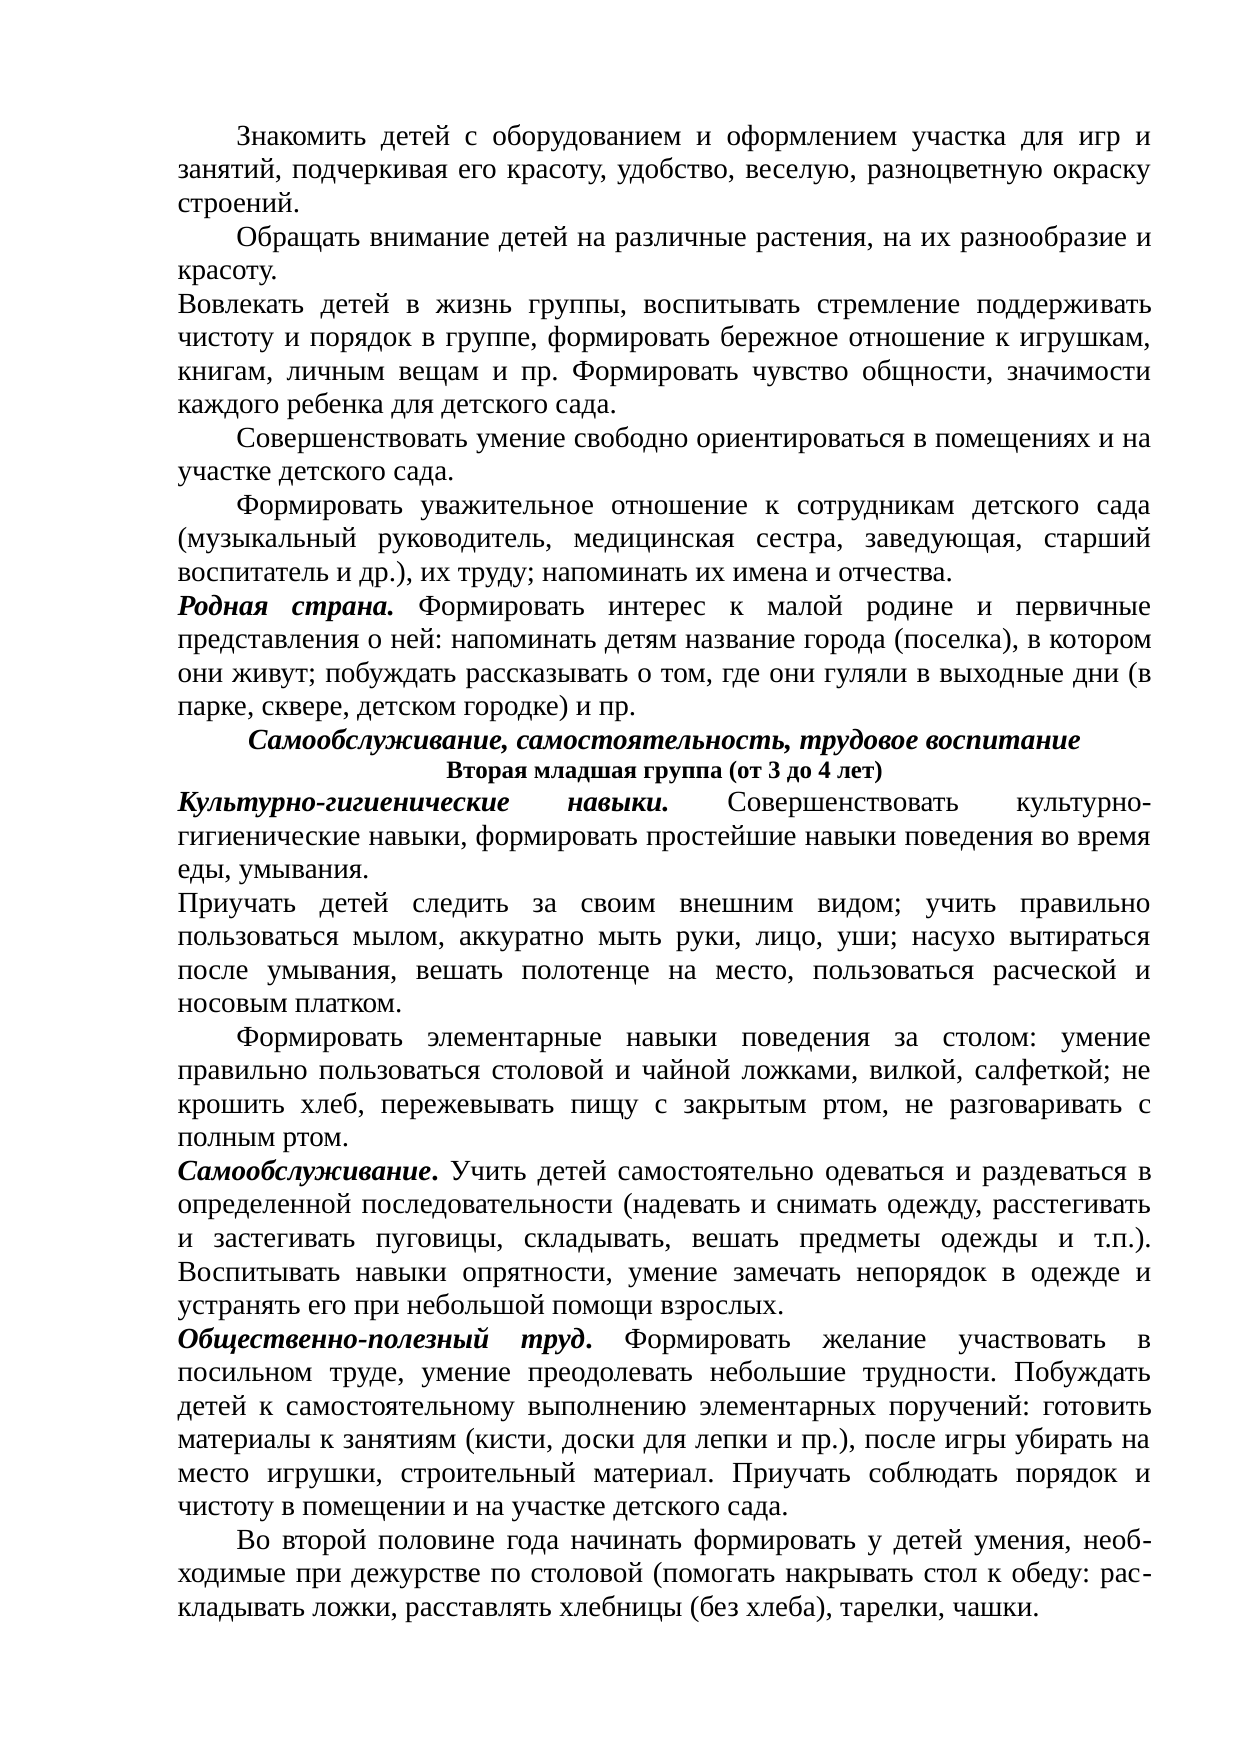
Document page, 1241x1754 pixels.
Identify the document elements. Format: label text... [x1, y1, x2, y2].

text Вторая младшая группа (от 3 до 4 лет) [177, 755, 1152, 784]
text Совершенствовать умение свободно ориентироваться в помещениях и на участке детского сада. [177, 420, 1152, 487]
text Родная страна. Формировать интерес к малой родине и первичные представления о ней: напоминать детям название города (поселка), в котором они живут; побуждать рассказывать о том, где они гуляли в выходные дни (в парке, сквере, детском городке) и пр. [177, 588, 1152, 722]
text Приучать детей следить за своим внешним видом; учить правильно пользоваться мылом, аккуратно мыть руки, лицо, уши; насухо вытираться после умывания, вешать полотенце на место, пользоваться расческой и носовым платком. [177, 885, 1152, 1019]
text Формировать элементарные навыки поведения за столом: умение правильно пользоваться столовой и чайной ложками, вилкой, салфеткой; не крошить хлеб, пережевывать пищу с закрытым ртом, не разговаривать с полным ртом. [177, 1019, 1152, 1153]
text Во второй половине года начинать формировать у детей умения, необходимые при дежурстве по столовой (помогать накрывать стол к обеду: раскладывать ложки, расставлять хлебницы (без хлеба), тарелки, чашки. [177, 1522, 1152, 1623]
text Общественно-полезный труд. Формировать желание участвовать в посильном труде, умение преодолевать небольшие трудности. Побуждать детей к самостоятельному выполнению элементарных поручений: готовить материалы к занятиям (кисти, доски для лепки и пр.), после игры убирать на место игрушки, строительный материал. Приучать соблюдать порядок и чистоту в помещении и на участке детского сада. [177, 1321, 1152, 1522]
text Знакомить детей с оборудованием и оформлением участка для игр и занятий, подчеркивая его красоту, удобство, веселую, разноцветную окраску строений. [177, 118, 1152, 219]
text Вовлекать детей в жизнь группы, воспитывать стремление поддерживать чистоту и порядок в группе, формировать бережное отношение к игрушкам, книгам, личным вещам и пр. Формировать чувство общности, значимости каждого ребенка для детского сада. [177, 286, 1152, 420]
text Культурно-гигиенические навыки. Совершенствовать культурно-гигиенические навыки, формировать простейшие навыки поведения во время еды, умывания. [177, 784, 1152, 885]
text Формировать уважительное отношение к сотрудникам детского сада (музыкальный руководитель, медицинская сестра, заведующая, старший воспитатель и др.), их труду; напоминать их имена и отчества. [177, 487, 1152, 588]
text Самообслуживание, самостоятельность, трудовое воспитание [177, 722, 1152, 755]
text Самообслуживание. Учить детей самостоятельно одеваться и раздеваться в определенной последовательности (надевать и снимать одежду, расстегивать и застегивать пуговицы, складывать, вешать предметы одежды и т.п.). Воспитывать навыки опрятности, умение замечать непорядок в одежде и устранять его при небольшой помощи взрослых. [177, 1153, 1152, 1321]
text Обращать внимание детей на различные растения, на их разнообразие и красоту. [177, 219, 1152, 286]
